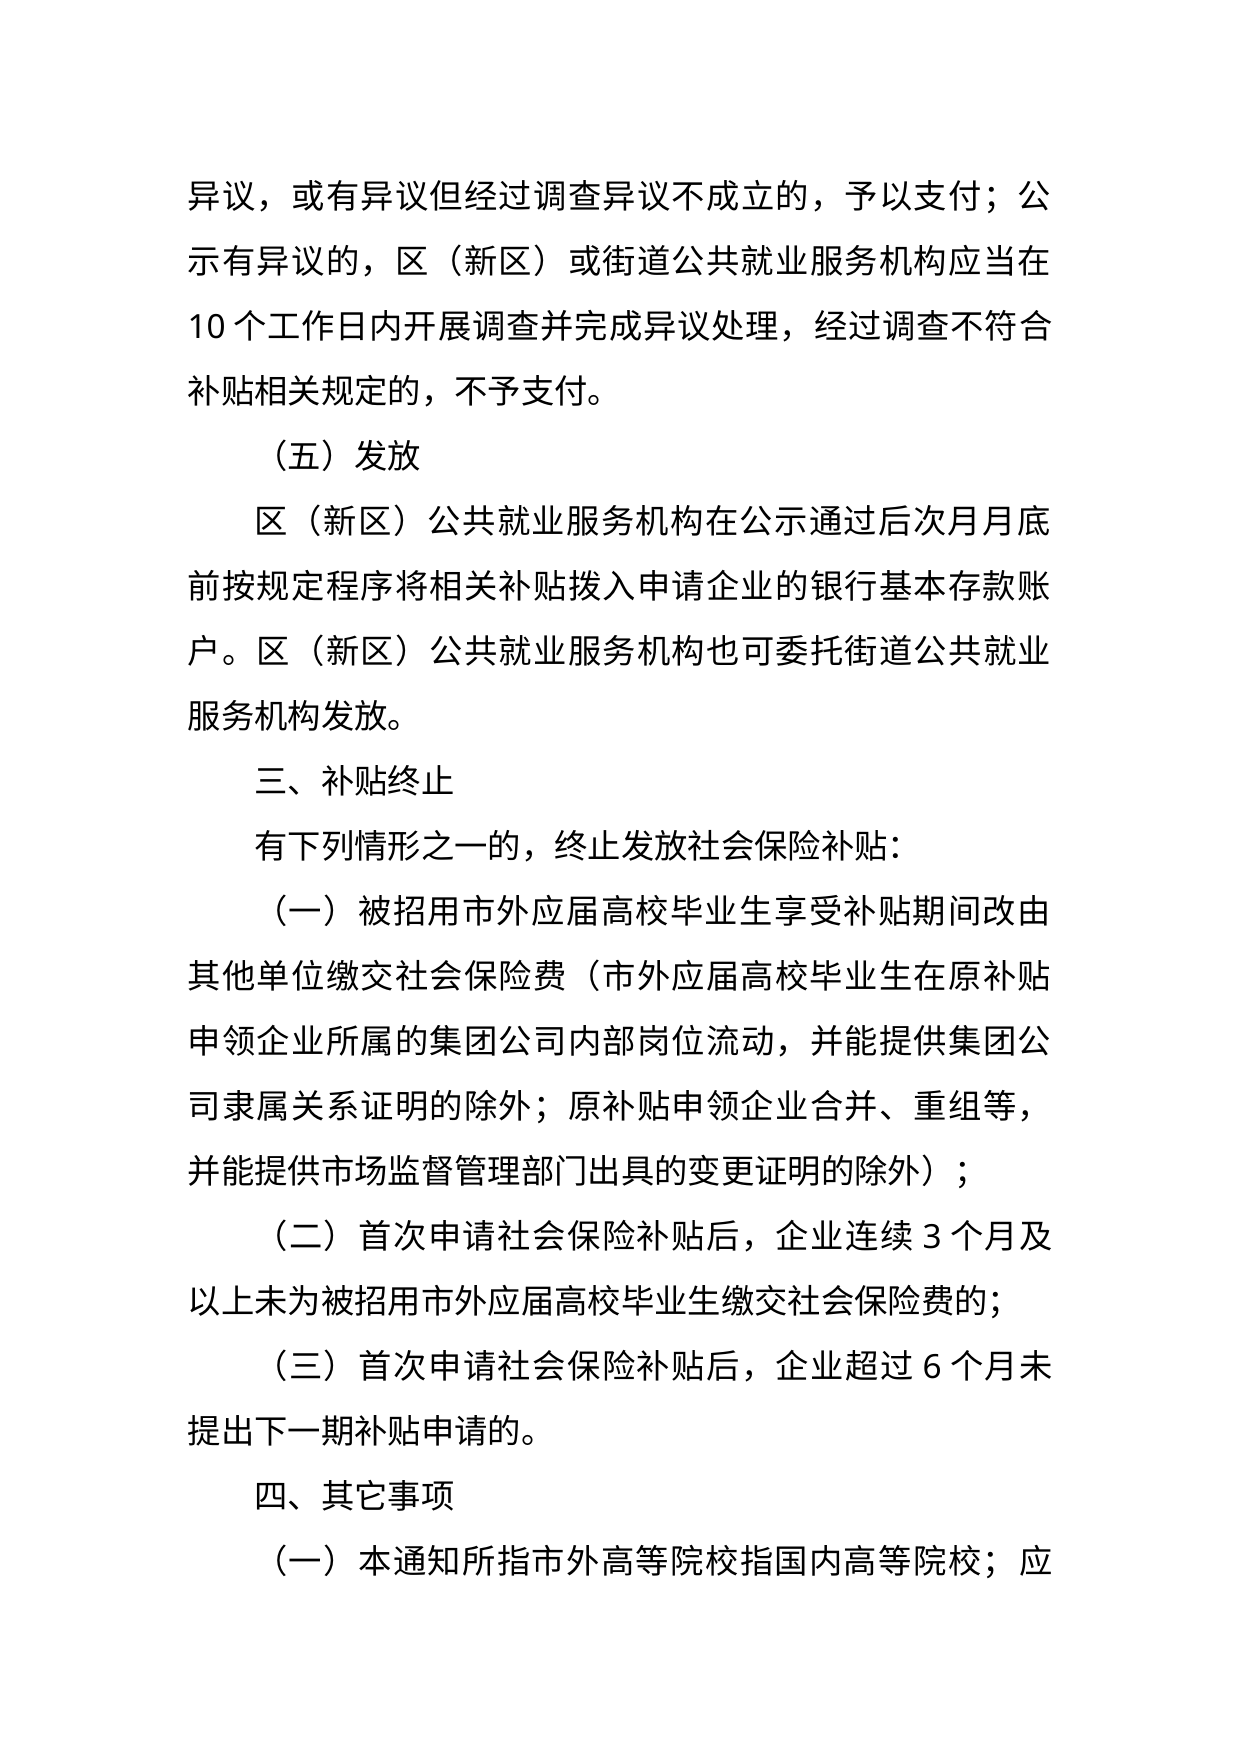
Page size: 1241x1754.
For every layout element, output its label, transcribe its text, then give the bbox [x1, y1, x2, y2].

text （五）发放 [187, 422, 1053, 487]
text 四、其它事项 [187, 1462, 1053, 1527]
text 有下列情形之一的，终止发放社会保险补贴： [187, 812, 1053, 877]
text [187, 162, 1053, 422]
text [187, 1527, 1053, 1592]
text 三、补贴终止 [187, 747, 1053, 812]
text 区（新区）公共就业服务机构在公示通过后次月月底前按规定程序将相关补贴拨入申请企业的银行基本存款账户。区（新区）公共就业服务机构也可委托街道公共就业服务机构发放。 [187, 487, 1053, 747]
text （一）被招用市外应届高校毕业生享受补贴期间改由其他单位缴交社会保险费（市外应届高校毕业生在原补贴申领企业所属的集团公司内部岗位流动，并能提供集团公司隶属关系证明的除外；原补贴申领企业合并、重组等，并能提供市场监督管理部门出具的变更证明的除外）； [187, 877, 1053, 1202]
text （二）首次申请社会保险补贴后，企业连续3个月及以上未为被招用市外应届高校毕业生缴交社会保险费的； [187, 1202, 1053, 1332]
text （三）首次申请社会保险补贴后，企业超过6个月未提出下一期补贴申请的。 [187, 1332, 1053, 1462]
